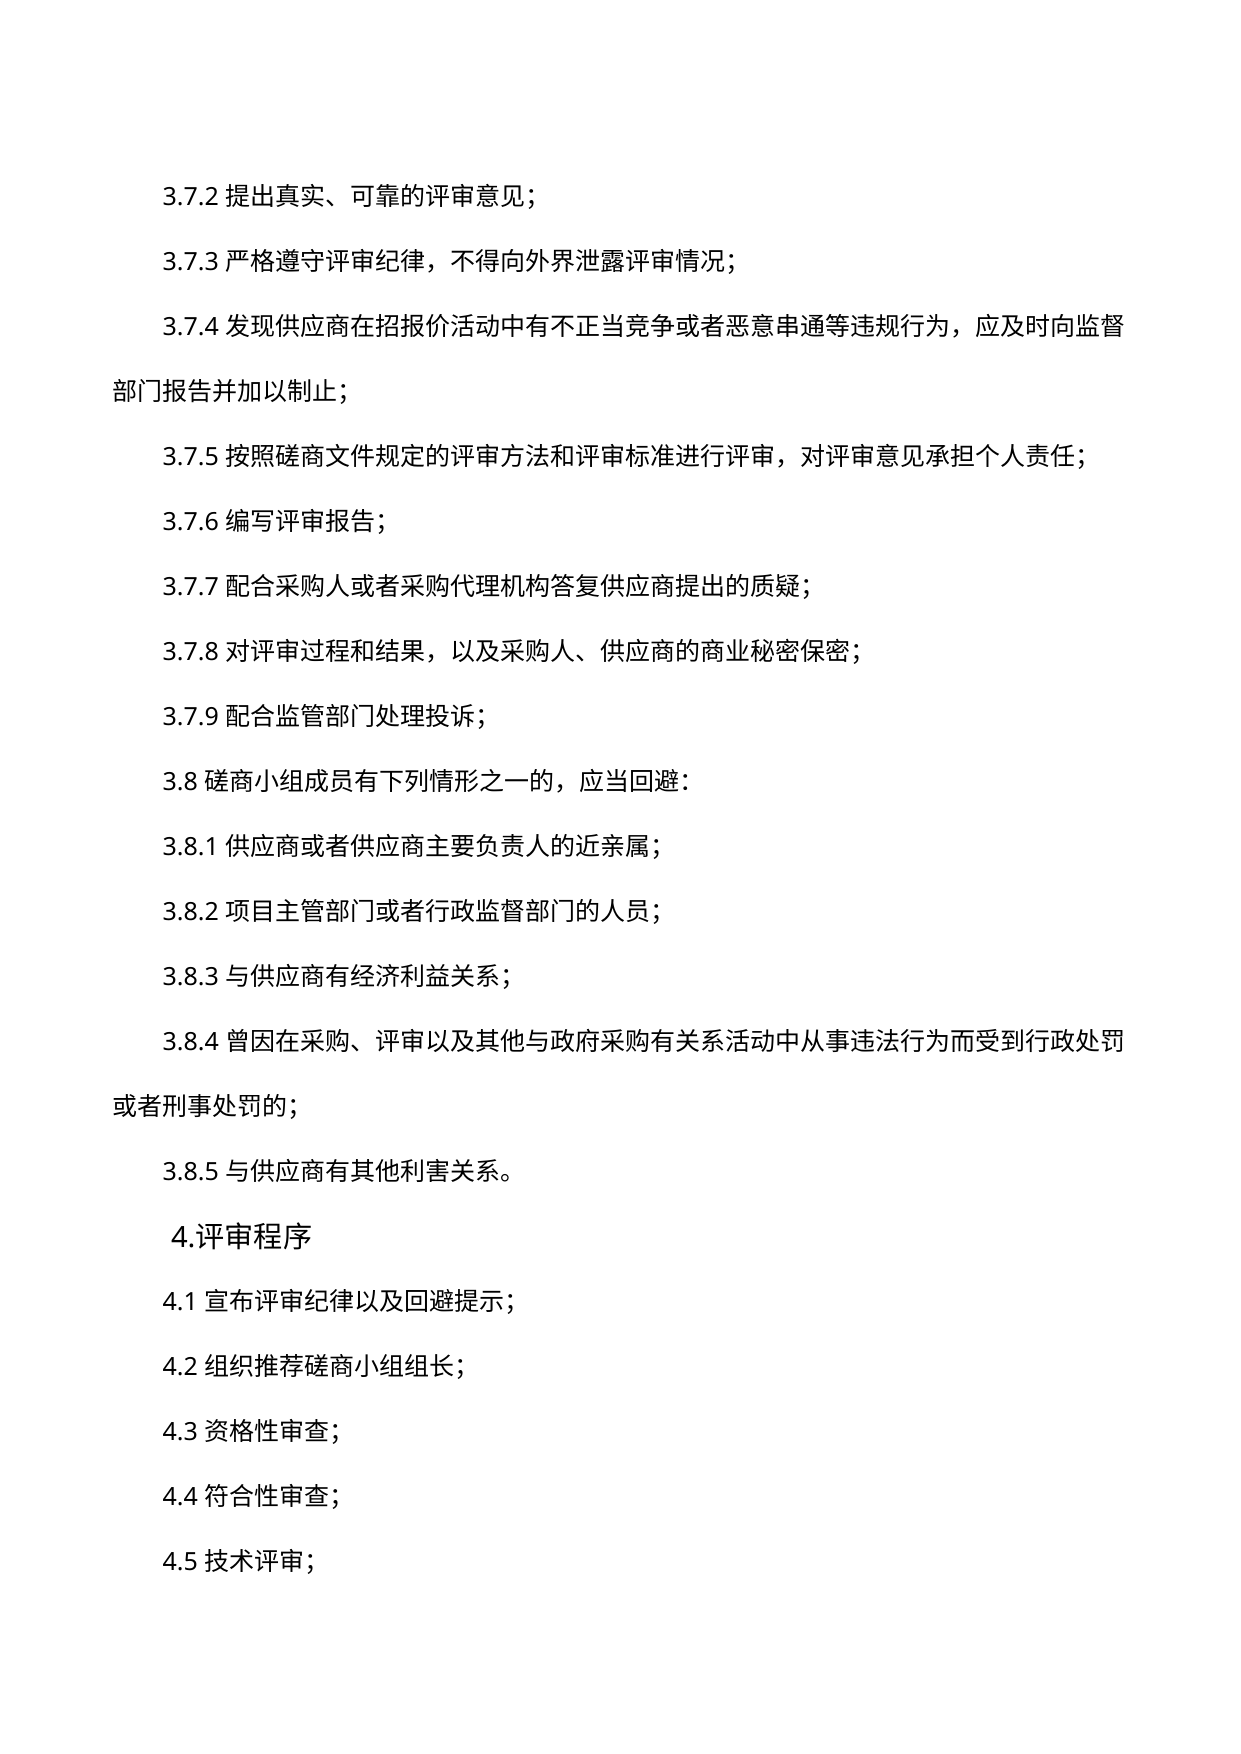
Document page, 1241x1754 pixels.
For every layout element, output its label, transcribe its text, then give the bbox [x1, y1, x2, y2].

text 3.7.9 配合监管部门处理投诉； [112, 682, 1128, 747]
text 3.8.5 与供应商有其他利害关系。 [112, 1137, 1128, 1202]
text 3.7.8 对评审过程和结果，以及采购人、供应商的商业秘密保密； [112, 617, 1128, 682]
text 4.5 技术评审； [112, 1527, 1128, 1592]
text 3.7.5 按照磋商文件规定的评审方法和评审标准进行评审，对评审意见承担个人责任； [112, 422, 1128, 487]
text 4.2 组织推荐磋商小组组长； [112, 1332, 1128, 1397]
text 4.3 资格性审查； [112, 1397, 1128, 1462]
text 3.7.2 提出真实、可靠的评审意见； [112, 162, 1128, 227]
text 4.4 符合性审查； [112, 1462, 1128, 1527]
text 3.7.4 发现供应商在招报价活动中有不正当竞争或者恶意串通等违规行为，应及时向监督部门报告并加以制止； [112, 292, 1128, 422]
text 3.7.6 编写评审报告； [112, 487, 1128, 552]
text 3.8.3 与供应商有经济利益关系； [112, 942, 1128, 1007]
text 3.8.1 供应商或者供应商主要负责人的近亲属； [112, 812, 1128, 877]
text 4.1 宣布评审纪律以及回避提示； [112, 1267, 1128, 1332]
text 4.评审程序 [112, 1202, 1128, 1267]
text 3.8.4 曾因在采购、评审以及其他与政府采购有关系活动中从事违法行为而受到行政处罚或者刑事处罚的； [112, 1007, 1128, 1137]
text 3.8.2 项目主管部门或者行政监督部门的人员； [112, 877, 1128, 942]
text 3.7.7 配合采购人或者采购代理机构答复供应商提出的质疑； [112, 552, 1128, 617]
text 3.8 磋商小组成员有下列情形之一的，应当回避： [112, 747, 1128, 812]
text 3.7.3 严格遵守评审纪律，不得向外界泄露评审情况； [112, 227, 1128, 292]
